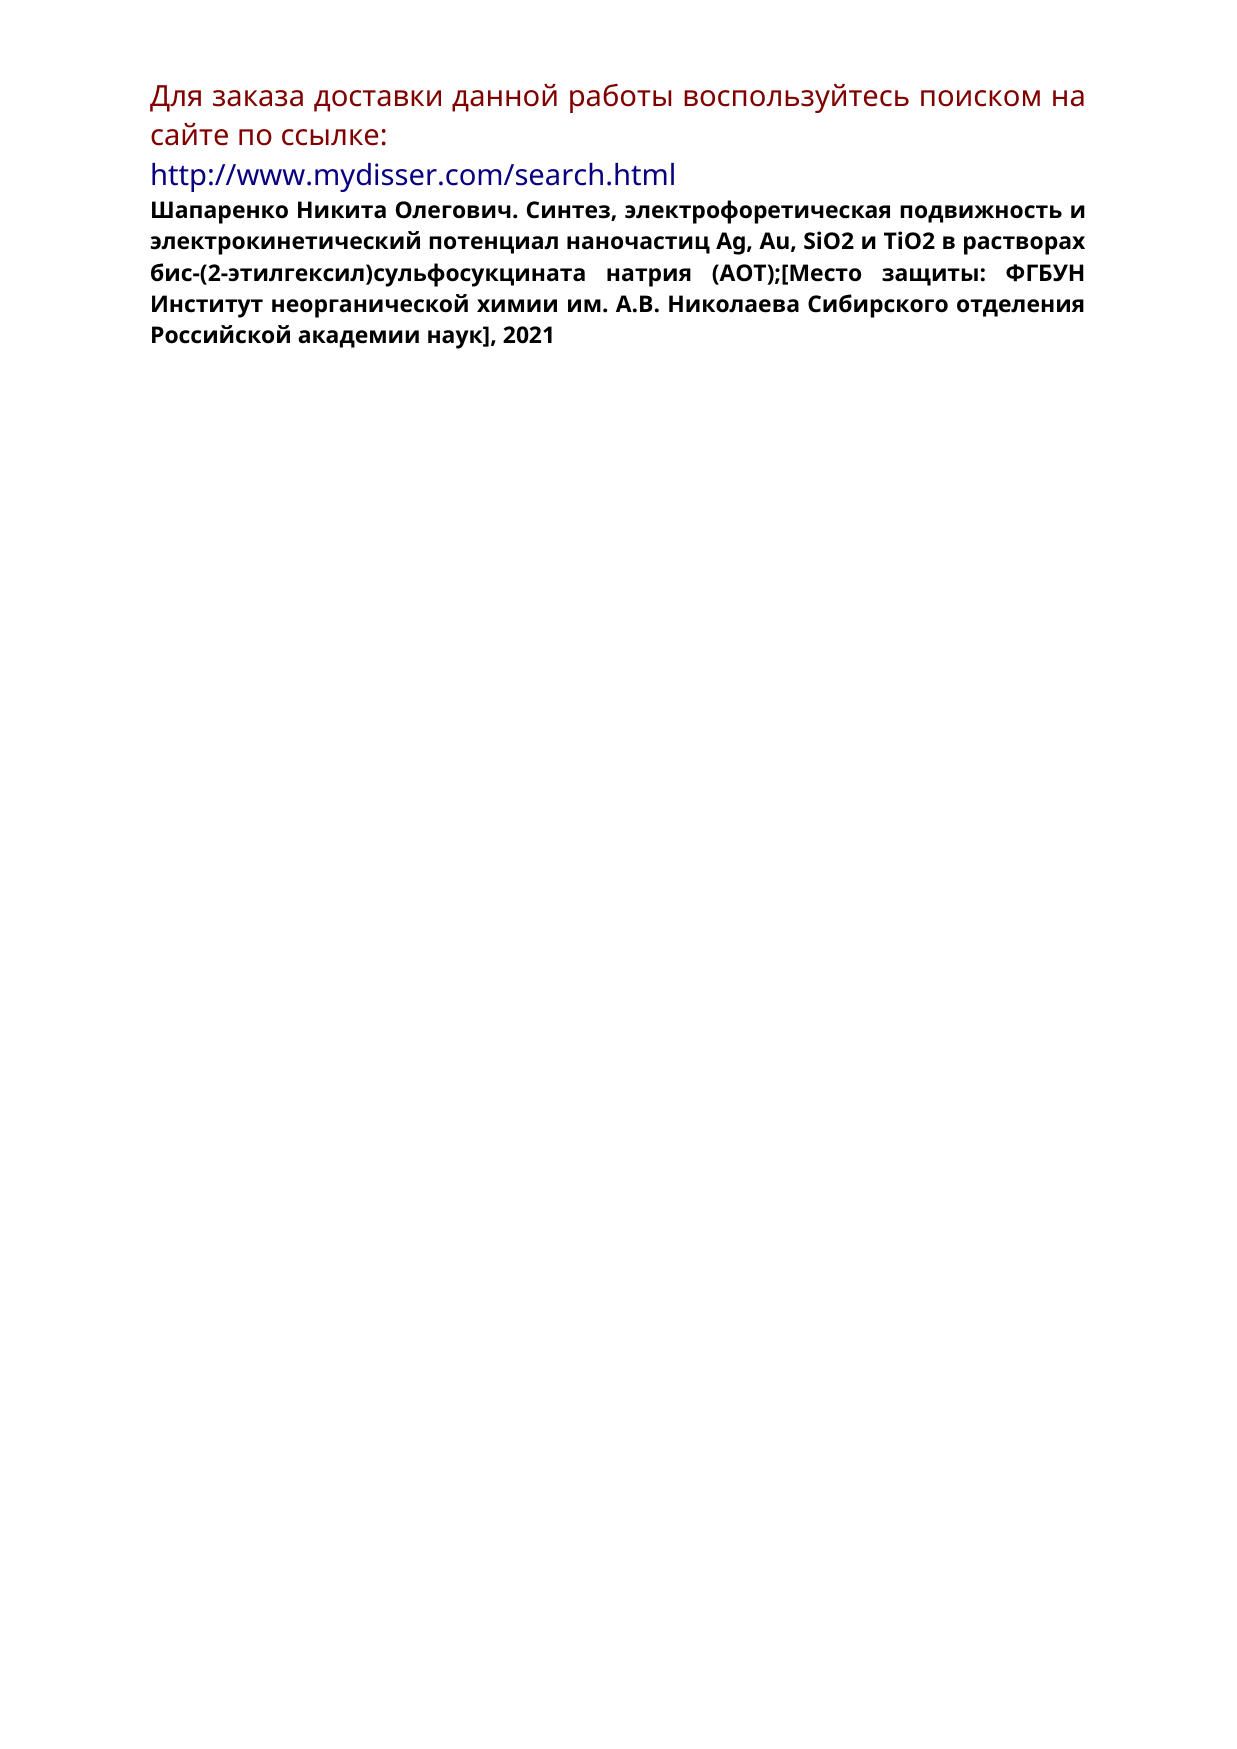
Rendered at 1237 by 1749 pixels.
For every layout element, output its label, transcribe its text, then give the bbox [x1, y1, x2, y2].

text Шапаренко Никита Олегович. Синтез, электрофоретическая подвижность и электрокинетический потенциал наночастиц Ag, Au, SiO2 и TiO2 в растворах бис-(2-этилгексил)сульфосукцината натрия (АОТ);[Место защиты: ФГБУН Институт неорганической химии им. А.В. Николаева Сибирского отделения Российской академии наук], 2021 [150, 194, 1086, 350]
